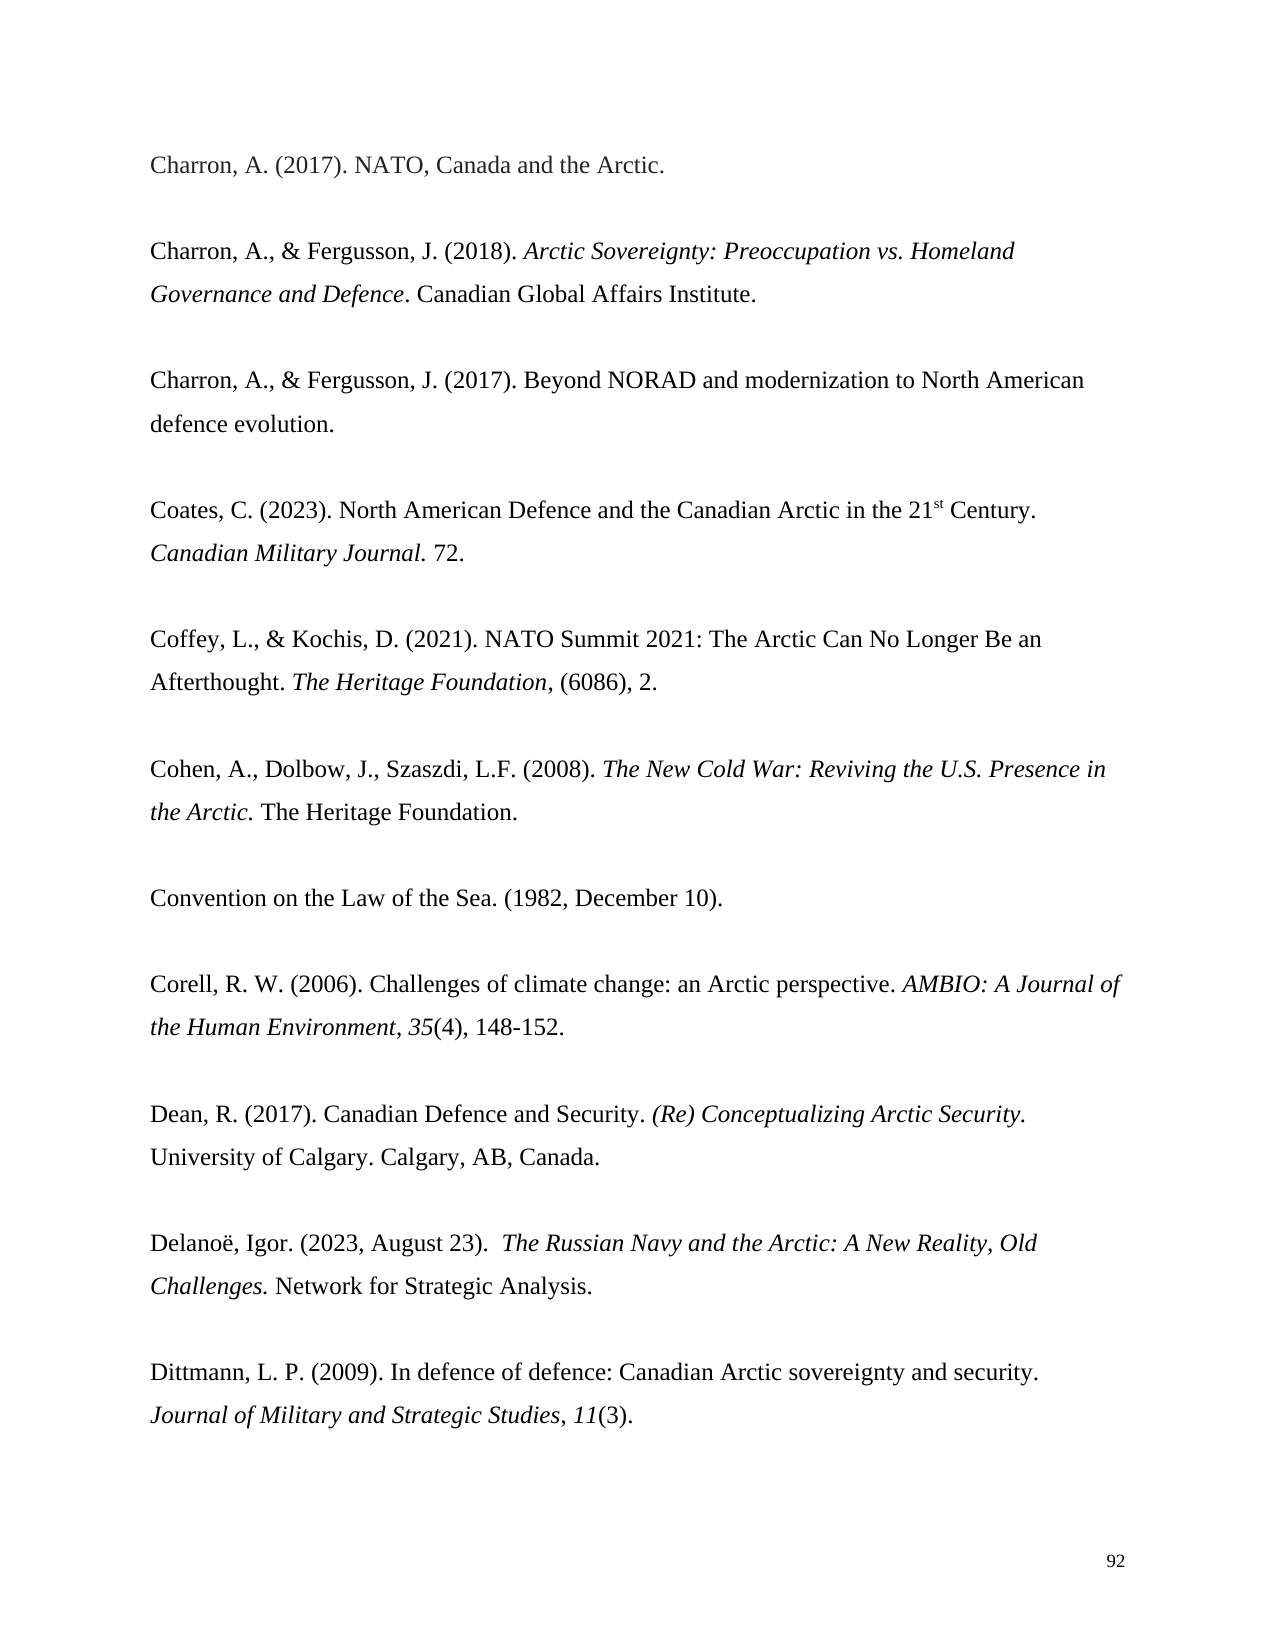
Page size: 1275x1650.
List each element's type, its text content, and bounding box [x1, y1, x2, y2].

text Charron, A. (2017). NATO, Canada and the Arctic. [150, 150, 1125, 179]
text Dean, R. (2017). Canadian Defence and Security. (Re) Conceptualizing Arctic Security. University of Calgary. Calgary, AB, Canada. [150, 1099, 1125, 1171]
text Cohen, A., Dolbow, J., Szaszdi, L.F. (2008). The New Cold War: Reviving the U.S. Presence in the Arctic. The Heritage Foundation. [150, 754, 1125, 826]
text Dittmann, L. P. (2009). In defence of defence: Canadian Arctic sovereignty and security. Journal of Military and Strategic Studies, 11(3). [150, 1357, 1125, 1429]
text Delanoë, Igor. (2023, August 23). The Russian Navy and the Arctic: A New Reality, Old Challenges. Network for Strategic Analysis. [150, 1228, 1125, 1300]
text Coates, C. (2023). North American Defence and the Canadian Arctic in the 21st Century. Canadian Military Journal. 72. [150, 495, 1125, 567]
text Coffey, L., & Kochis, D. (2021). NATO Summit 2021: The Arctic Can No Longer Be an Afterthought. The Heritage Foundation, (6086), 2. [150, 624, 1125, 696]
text Charron, A., & Fergusson, J. (2018). Arctic Sovereignty: Preoccupation vs. Homeland Governance and Defence. Canadian Global Affairs Institute. [150, 236, 1125, 308]
text Corell, R. W. (2006). Challenges of climate change: an Arctic perspective. AMBIO: A Journal of the Human Environment, 35(4), 148-152. [150, 969, 1125, 1041]
text Convention on the Law of the Sea. (1982, December 10). [150, 883, 1125, 912]
text Charron, A., & Fergusson, J. (2017). Beyond NORAD and modernization to North American defence evolution. [150, 366, 1125, 437]
